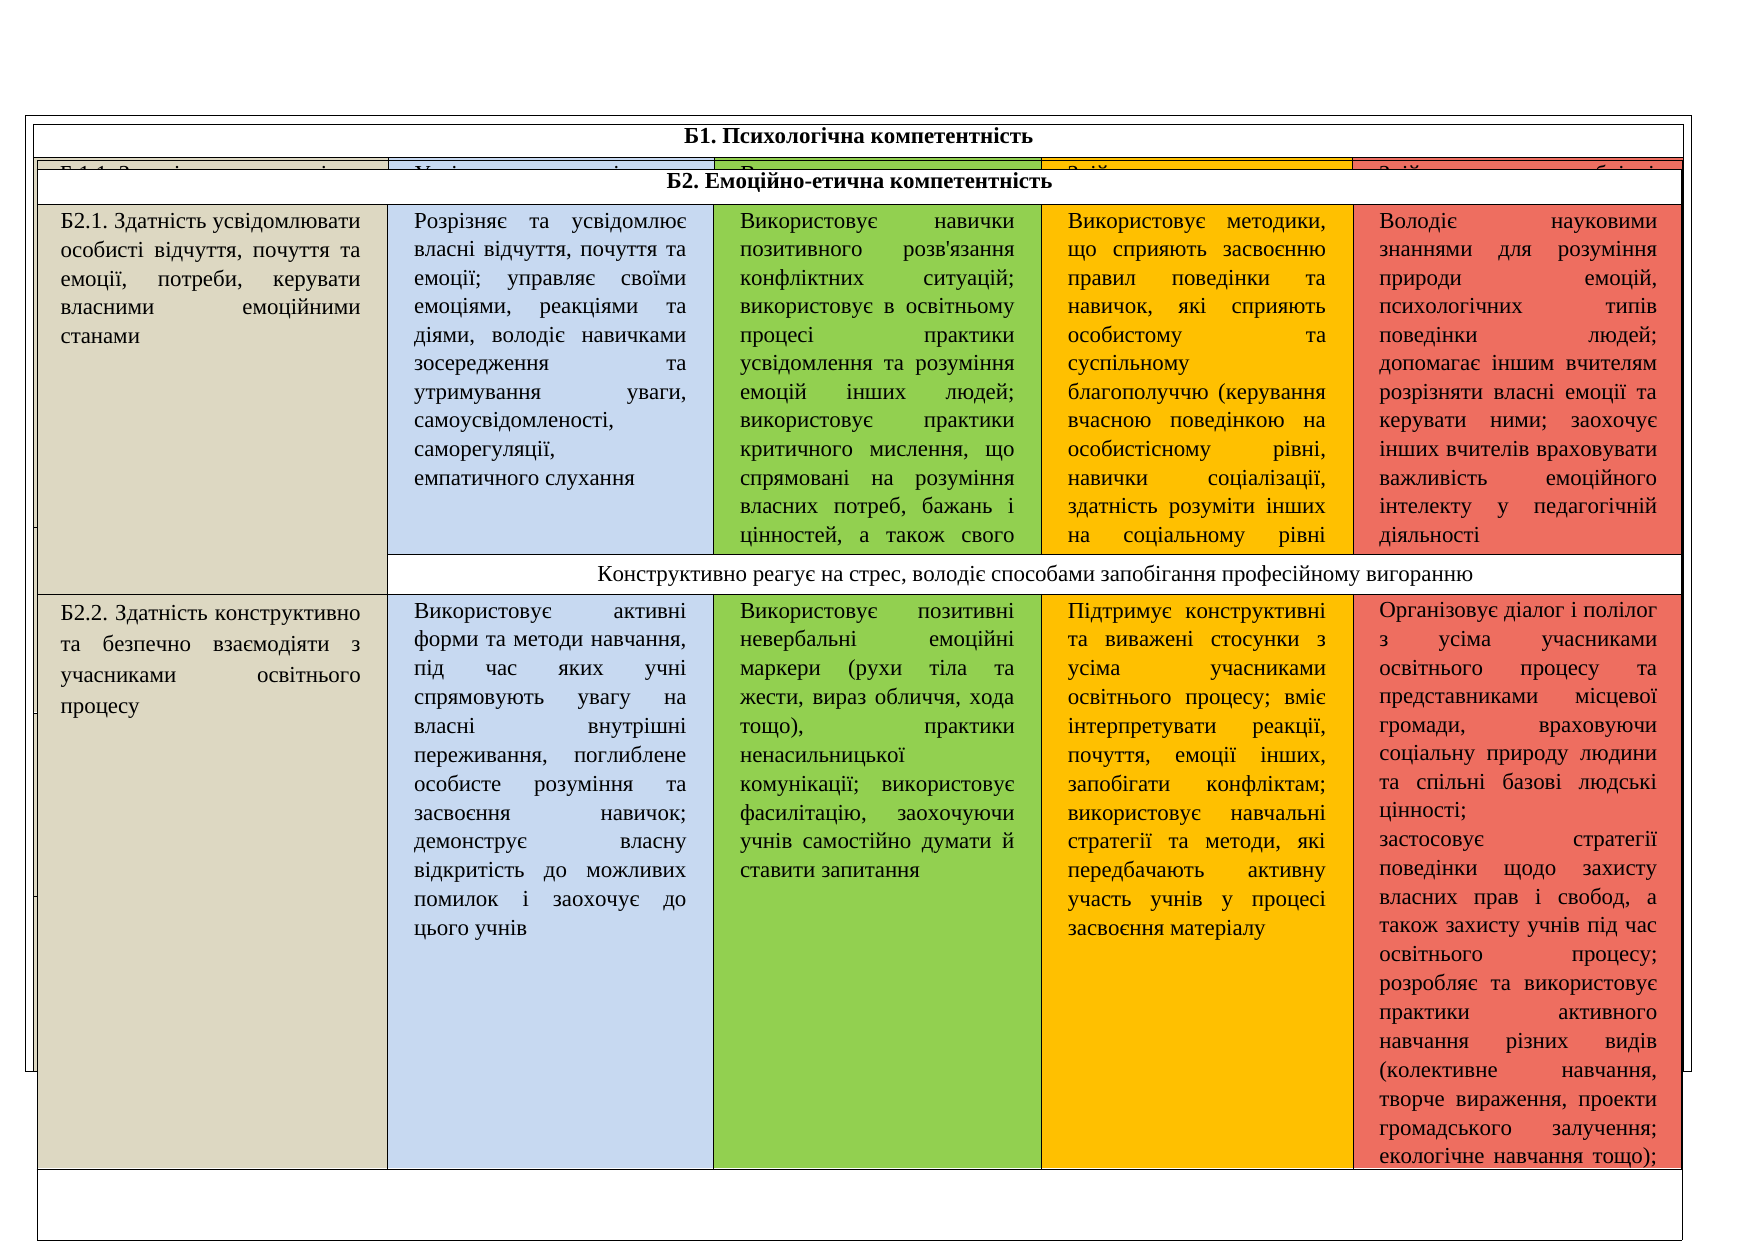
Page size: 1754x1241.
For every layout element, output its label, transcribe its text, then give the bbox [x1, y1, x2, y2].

table_cell Використовує методики, що сприяють засвоєнню правил поведінки та навичок, які сприяють особистому та суспільному благополуччю (керування вчасною поведінкою на особистісному рівні, навички соціалізації, здатність розуміти інших на соціальному рівні тощо) [1042, 205, 1353, 554]
table_cell Підтримує конструктивні та виважені стосунки з усіма учасниками освітнього процесу; вміє інтерпретувати реакції, почуття, емоції інших, запобігати конфліктам; використовує навчальні стратегії та методи, які передбачають активну участь учнів у процесі засвоєння матеріалу [1042, 595, 1353, 1168]
table_cell Б 1.1. Здатність визначати і враховувати в освітньому процесі вікові та інші індивідуальні особливості учнів [34, 158, 388, 527]
table_cell Розрізняє та усвідомлює власні відчуття, почуття та емоції; управляє своїми емоціями, реакціями та діями, володіє навичками зосередження та утримування уваги, самоусвідомленості, саморегуляції, емпатичного слухання [388, 205, 713, 554]
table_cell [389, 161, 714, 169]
table_header Б2. Емоційно-етична компетентність [38, 170, 1681, 204]
table_cell Конструктивно реагує на стрес, володіє способами запобігання професійному вигоранню [388, 555, 1681, 594]
table_cell Б2.2. Здатність конструктивно та безпечно взаємодіяти з учасниками освітнього процесу [38, 595, 387, 1168]
table_cell Організовує діалог і полілог з усіма учасниками освітнього процесу та представниками місцевої громади, враховуючи соціальну природу людини та спільні базові людські цінності; застосовує стратегії поведінки щодо захисту власних прав і свобод, а також захисту учнів під час освітнього процесу; розробляє та використовує практики активного навчання різних видів (колективне навчання, творче вираження, проекти громадського залучення; екологічне навчання тощо); надає рекомендації іншим вчителям з питань формування емоційно- етичної компетентності [1354, 595, 1681, 1168]
table_cell Б2.1. Здатність усвідомлювати особисті відчуття, почуття та емоції, потреби, керувати власними емоційними станами [38, 205, 387, 594]
table_cell Володіє науковими знаннями для розуміння природи емоцій, психологічних типів поведінки людей; допомагає іншим вчителям розрізняти власні емоції та керувати ними; заохочує інших вчителів враховувати важливість емоційного інтелекту у педагогічній діяльності [1354, 205, 1681, 554]
table_header Б1. Психологічна компетентність [34, 125, 1683, 157]
table_cell Використовує позитивні невербальні емоційні маркери (рухи тіла та жести, вираз обличчя, хода тощо), практики ненасильницької комунікації; використовує фасилітацію, заохочуючи учнів самостійно думати й ставити запитання [714, 595, 1041, 1168]
table_cell Використовує активні форми та методи навчання, під час яких учні спрямовують увагу на власні внутрішні переживання, поглиблене особисте розуміння та засвоєння навичок; демонструє власну відкритість до можливих помилок і заохочує до цього учнів [388, 595, 713, 1168]
table_cell Використовує навички позитивного розв'язання конфліктних ситуацій; використовує в освітньому процесі практики усвідомлення та розуміння емоцій інших людей; використовує практики критичного мислення, що спрямовані на розуміння власних потреб, бажань і цінностей, а також свого оточення [714, 205, 1041, 554]
